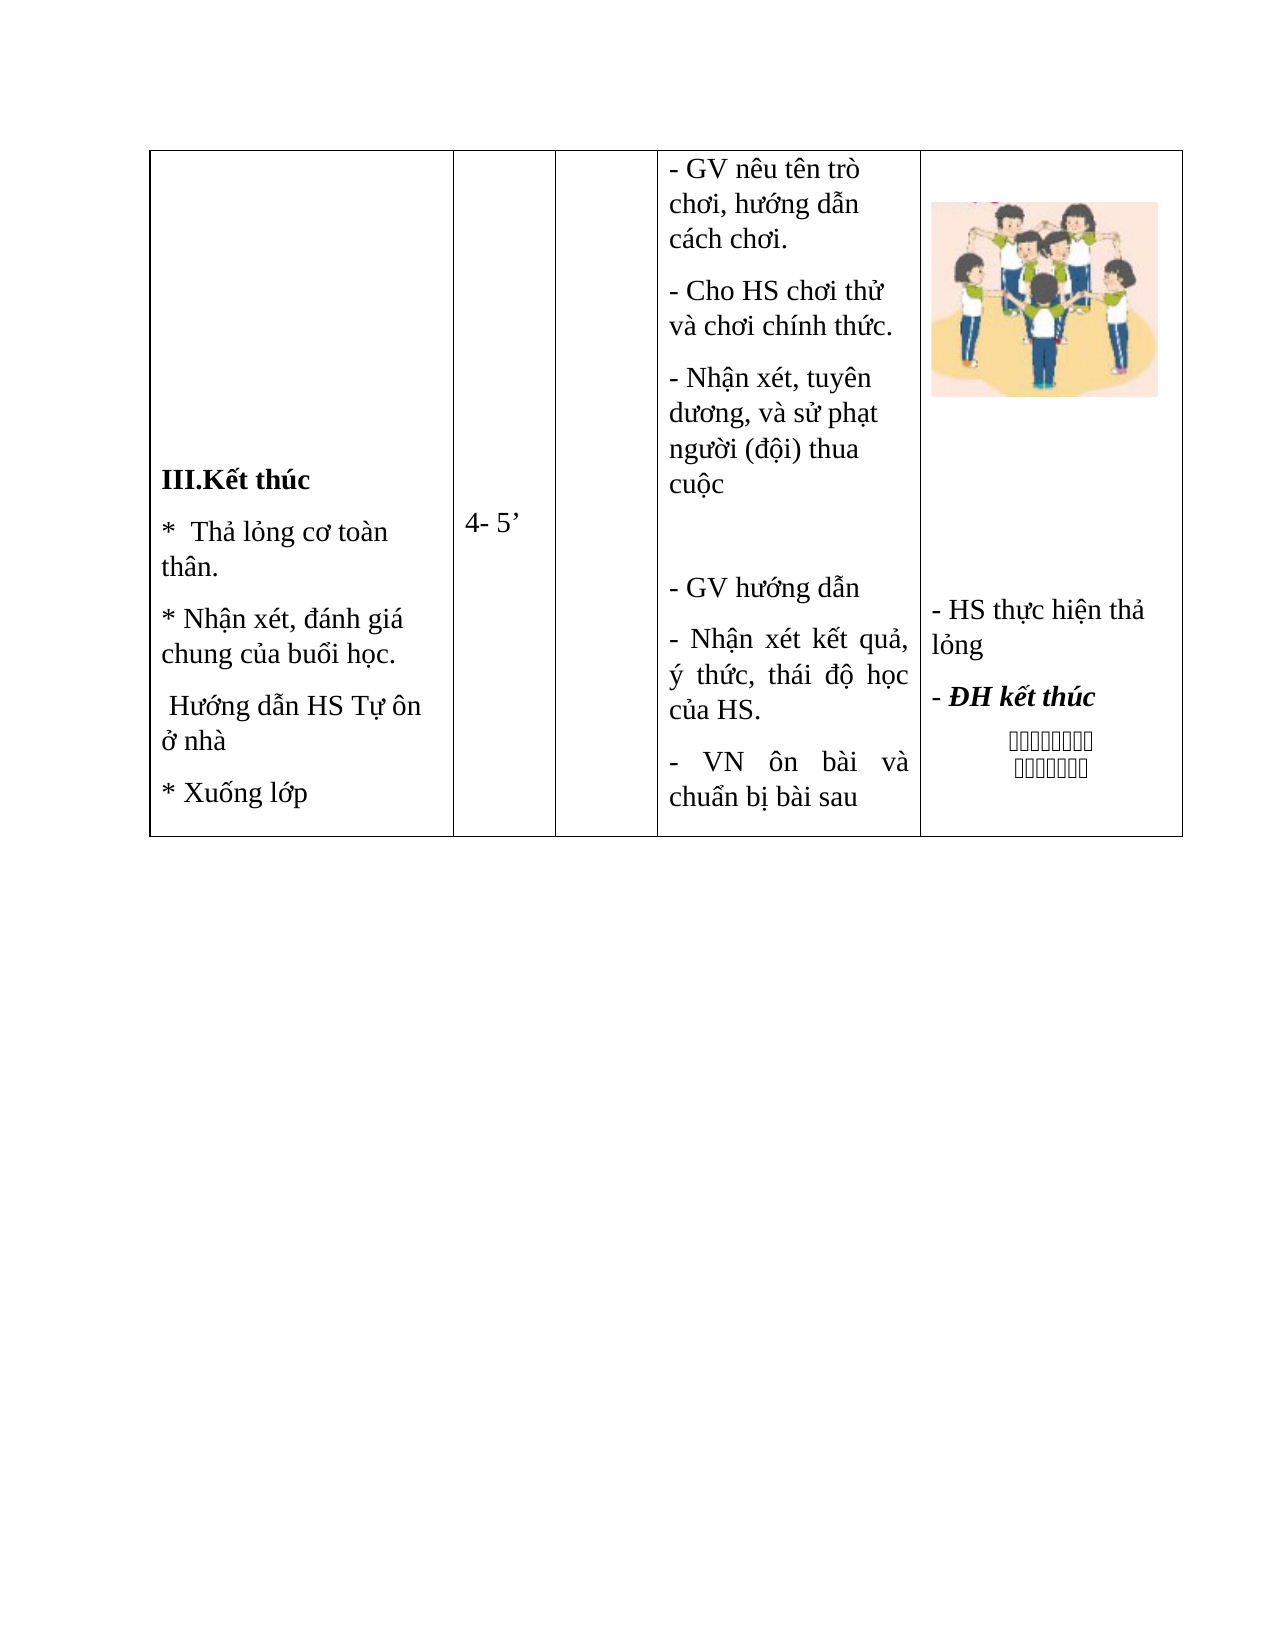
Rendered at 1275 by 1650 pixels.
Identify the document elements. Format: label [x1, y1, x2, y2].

picture [931, 202, 1158, 397]
table_cell [921, 151, 1182, 836]
table_cell [556, 151, 657, 836]
table_cell [454, 151, 555, 836]
table_cell [151, 151, 453, 836]
table_cell [658, 151, 920, 836]
